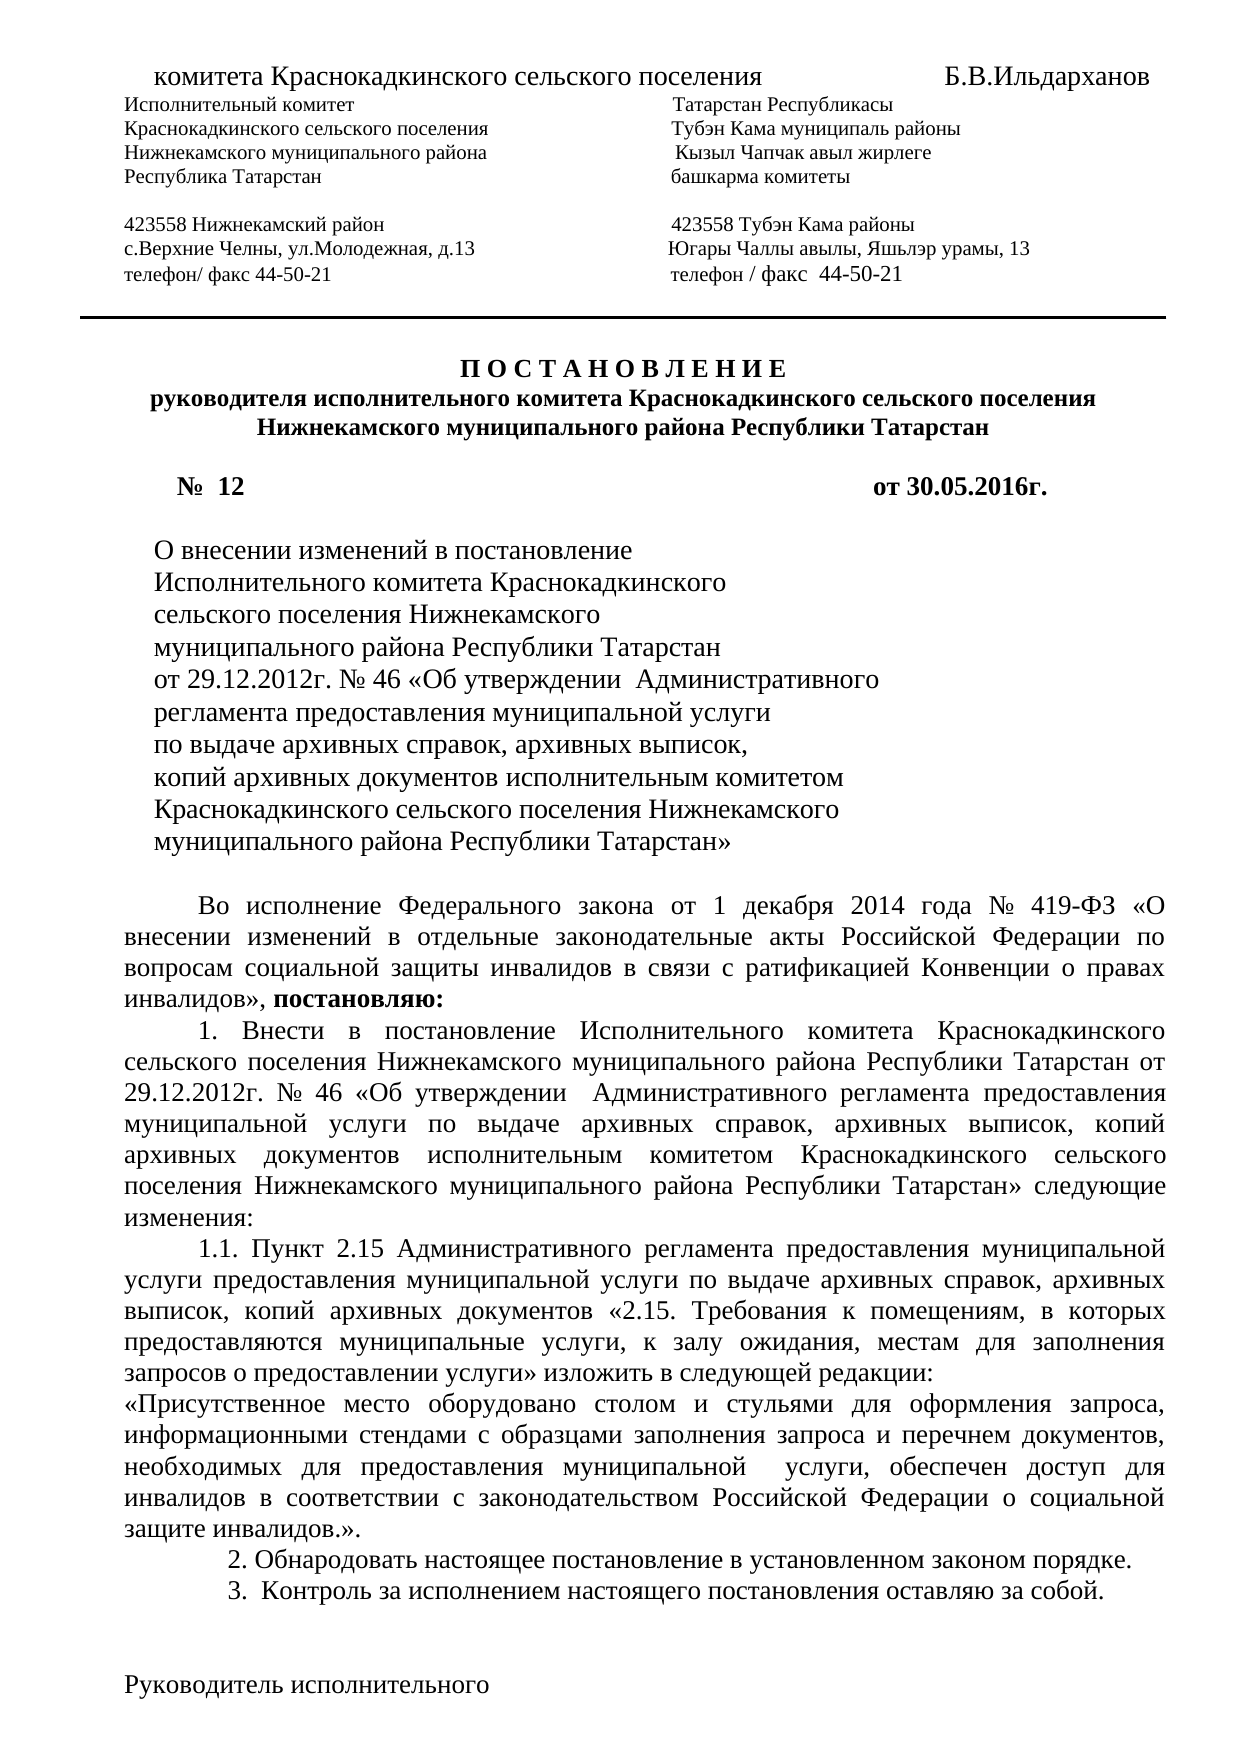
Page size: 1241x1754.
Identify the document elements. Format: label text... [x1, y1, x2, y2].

text 2. Обнародовать настоящее постановление в установленном законом порядке. [124, 1543, 1166, 1574]
text Краснокадкинского сельского поселения Нижнекамского [153, 792, 1166, 824]
text муниципального района Республики Татарстан [153, 630, 1166, 662]
text 1.1. Пункт 2.15 Административного регламента предоставления муниципальной услуги предоставления муниципальной услуги по выдаче архивных справок, архивных выписок, копий архивных документов «2.15. Требования к помещениям, в которых предоставляются муниципальные услуги, к залу ожидания, местам для заполнения запросов о предоставлении услуги» изложить в следующей редакции: [124, 1232, 1166, 1387]
title № 12 от 30.05.2016г. [109, 471, 1166, 502]
text копий архивных документов исполнительным комитетом [153, 759, 1166, 792]
text Исполнительного комитета Краснокадкинского [153, 565, 1166, 598]
text комитета Краснокадкинского сельского поселения Б.В.Ильдарханов [153, 59, 1166, 91]
text О внесении изменений в постановление [153, 533, 1166, 565]
text Нижнекамского муниципального района Кызыл Чапчак авыл жирлеге [124, 139, 1166, 164]
text 3. Контроль за исполнением настоящего постановления оставляю за собой. [124, 1574, 1166, 1606]
subtitle руководителя исполнительного комитета Краснокадкинского сельского поселения Нижнекамского муниципального района Республики Татарстан [80, 383, 1166, 441]
subtitle П О С Т А Н О В Л Е Н И Е [80, 353, 1166, 383]
text регламента предоставления муниципальной услуги [153, 695, 1166, 727]
text по выдаче архивных справок, архивных выписок, [153, 727, 1166, 759]
text Руководитель исполнительного [124, 1668, 1166, 1699]
text Краснокадкинского сельского поселения Тубэн Кама муниципаль районы [124, 116, 1166, 139]
text телефон/ факс 44-50-21 телефон / факс 44-50-21 [124, 260, 1166, 286]
text Во исполнение Федерального закона от 1 декабря 2014 года № 419-ФЗ «О внесении изменений в отдельные законодательные акты Российской Федерации по вопросам социальной защиты инвалидов в связи с ратификацией Конвенции о правах инвалидов», постановляю: [124, 889, 1166, 1014]
text сельского поселения Нижнекамского [153, 598, 1166, 630]
text Республика Татарстан башкарма комитеты [124, 164, 1166, 188]
text «Присутственное место оборудовано столом и стульями для оформления запроса, информационными стендами с образцами заполнения запроса и перечнем документов, необходимых для предоставления муниципальной услуги, обеспечен доступ для инвалидов в соответствии с законодательством Российской Федерации о социальной защите инвалидов.». [124, 1387, 1166, 1543]
text 423558 Нижнекамский район 423558 Тубэн Кама районы [124, 212, 1166, 236]
text 1. Внести в постановление Исполнительного комитета Краснокадкинского сельского поселения Нижнекамского муниципального района Республики Татарстан от 29.12.2012г. № 46 «Об утверждении Административного регламента предоставления муниципальной услуги по выдаче архивных справок, архивных выписок, копий архивных документов исполнительным комитетом Краснокадкинского сельского поселения Нижнекамского муниципального района Республики Татарстан» следующие изменения: [124, 1014, 1166, 1232]
text муниципального района Республики Татарстан» [153, 824, 1166, 857]
text от 29.12.2012г. № 46 «Об утверждении Административного [153, 662, 1166, 695]
text с.Верхние Челны, ул.Молодежная, д.13 Югары Чаллы авылы, Яшьлэр урамы, 13 [124, 236, 1166, 260]
text Исполнительный комитет Татарстан Республикасы [124, 91, 1166, 116]
